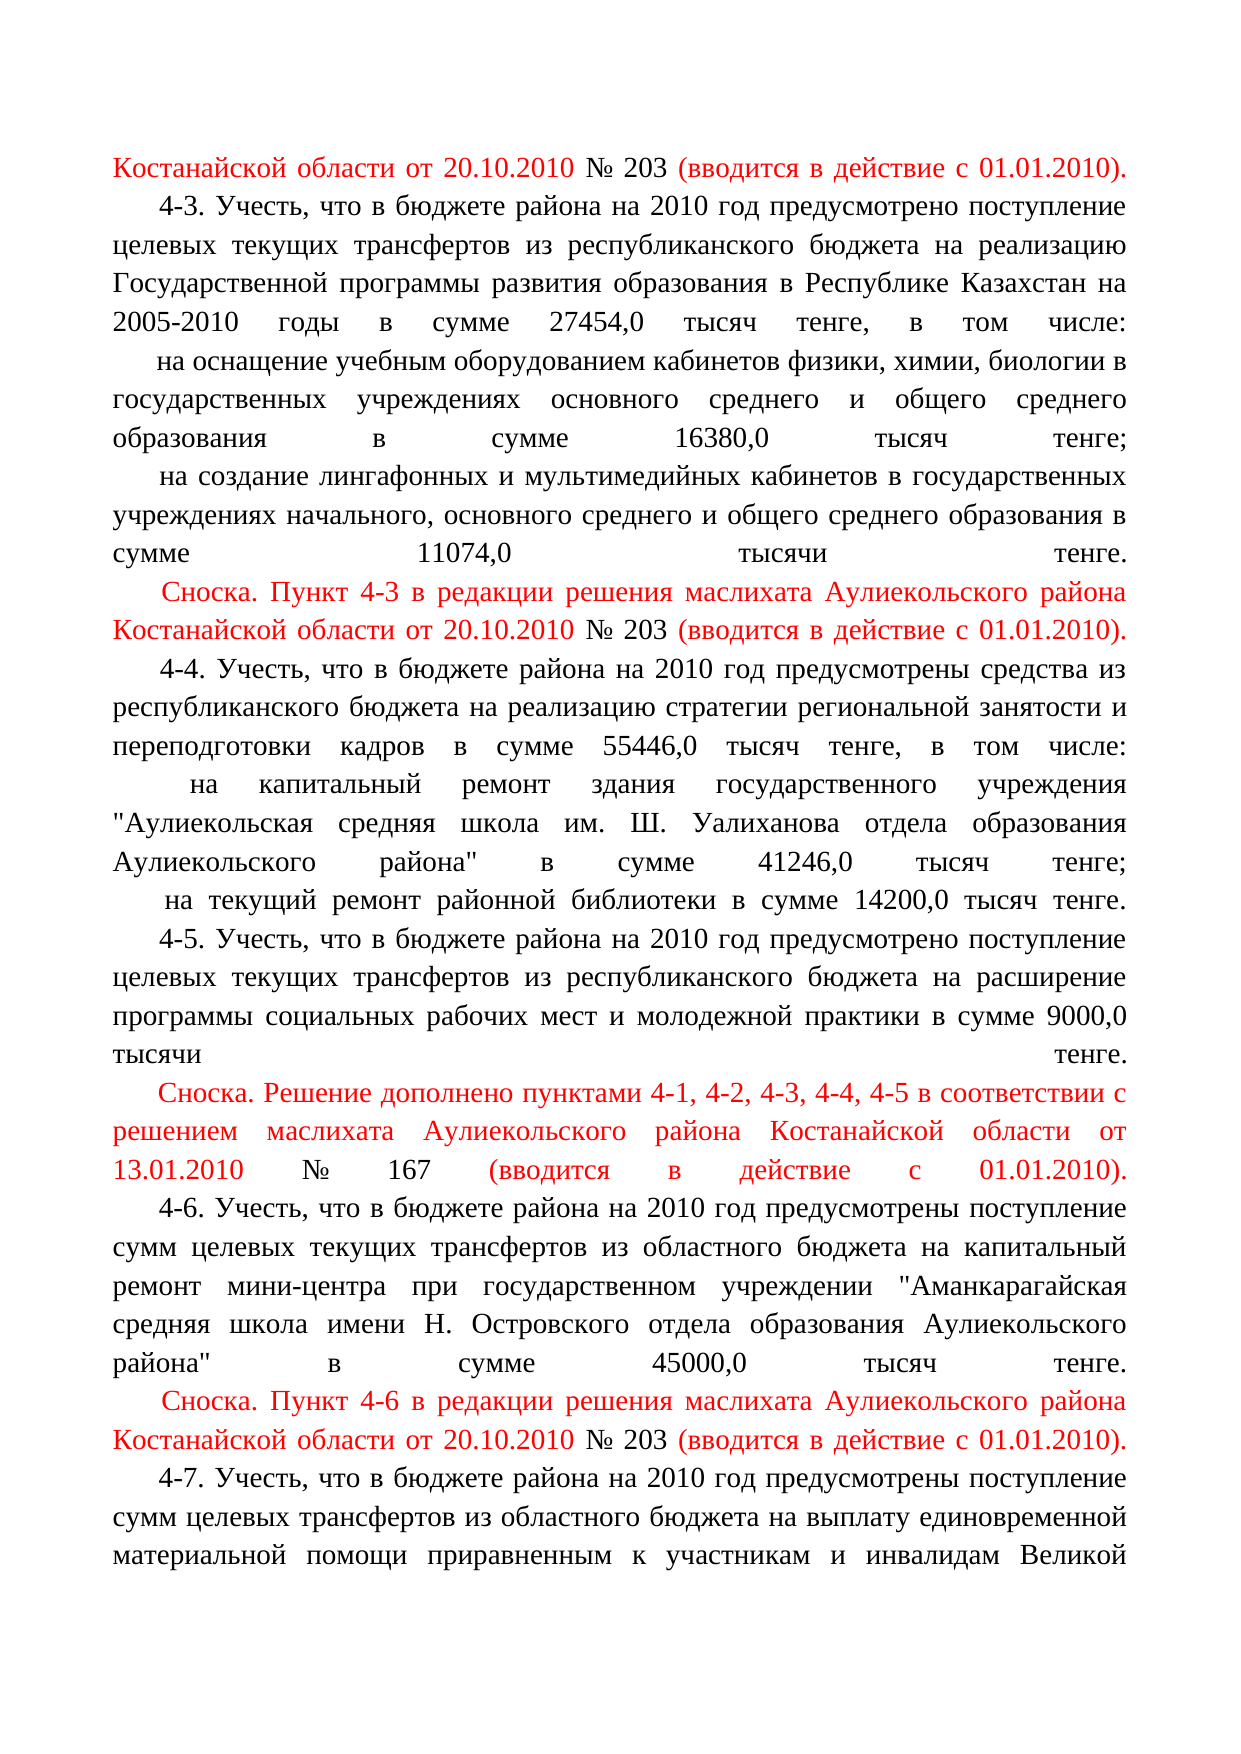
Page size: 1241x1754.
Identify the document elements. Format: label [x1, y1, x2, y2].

text [112, 150, 1128, 1571]
